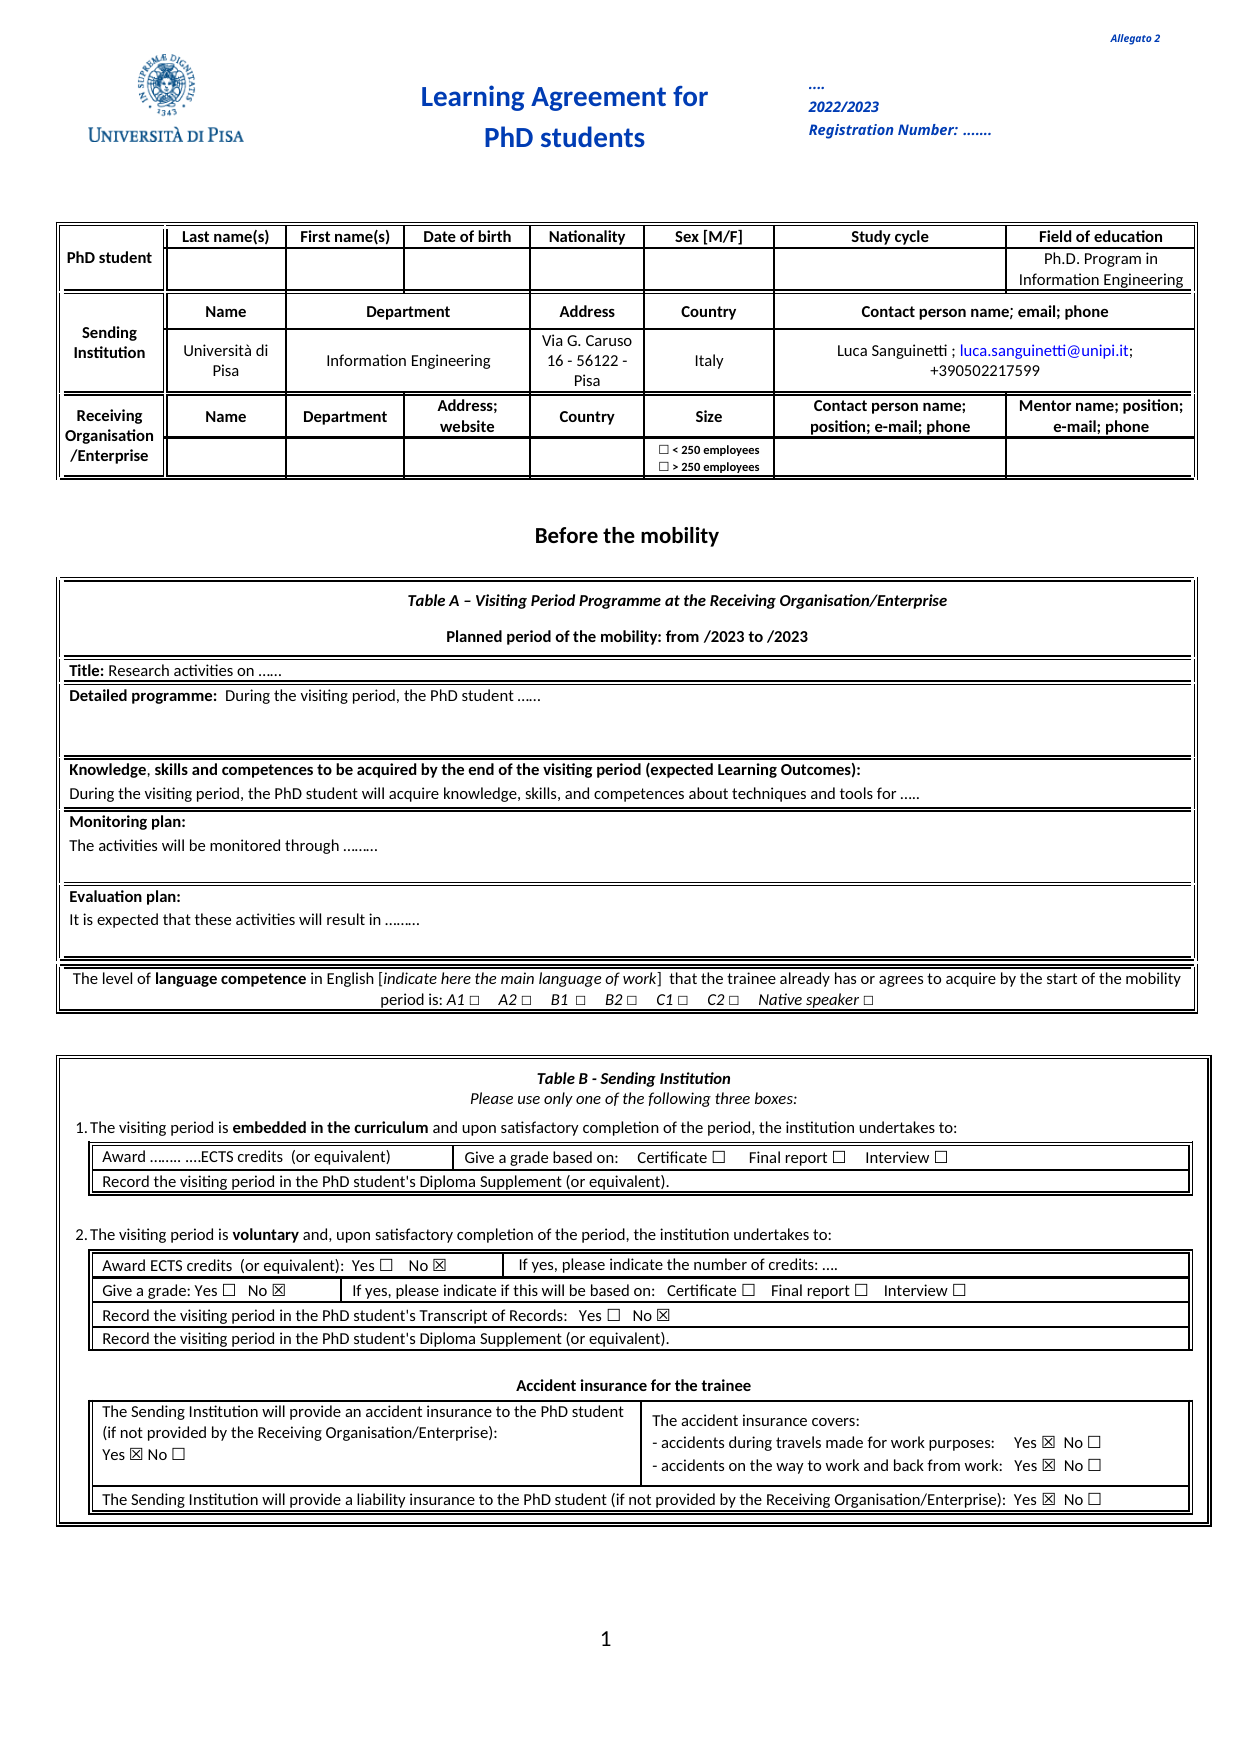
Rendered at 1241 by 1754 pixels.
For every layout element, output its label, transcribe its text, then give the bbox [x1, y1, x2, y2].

table_cell Before the mobility [58, 475, 1196, 577]
table_cell Name [168, 396, 285, 436]
table_cell [775, 249, 1005, 289]
table_cell Monitoring plan: The activities will be monitored through ……… [58, 807, 1196, 882]
table_cell Ph.D. Program in Information Engineering [1007, 249, 1194, 289]
table_cell The level of language competence in English [indicate here the main language of work] that the trainee already has or agrees to acquire by the start of the mobility period is: A1 A2 B1 B2 C1 C2 Native speaker [58, 964, 1196, 1009]
table_cell Mentor name; position; e-mail; phone [1007, 391, 1196, 436]
table_cell Size [645, 396, 773, 436]
table_cell Address [531, 294, 643, 328]
table_header Nationality [531, 226, 643, 247]
table_header Study cycle [775, 226, 1005, 247]
table_cell Italy [645, 330, 773, 391]
table_cell [168, 249, 285, 289]
table_cell Planned period of the mobility: from /2023 to /2023 [60, 619, 1194, 655]
table_cell Name [168, 294, 285, 328]
table_cell Table A – Visiting Period Programme at the Receiving Organisation/Enterprise [160, 577, 1196, 618]
table_cell Department [287, 294, 529, 328]
table_cell Contact person name; position; e-mail; phone [775, 396, 1005, 436]
table_header Field of education [1007, 226, 1194, 247]
table_cell Sending Institution [58, 289, 165, 391]
table_header Table B - Sending Institution Please use only one of the following three boxes: The visiting period is embedded in the curriculum and upon satisfactory completion of the period, the institution undertakes to: The visiting period is voluntary and, upon satisfactory completion of the period, the institution undertakes to: Accident insurance for the trainee [60, 1059, 1207, 1522]
table_cell Evaluation plan: It is expected that these activities will result in ……… [58, 882, 1196, 956]
table_header PhD student [58, 223, 165, 289]
table_cell Knowledge, skills and competences to be acquired by the end of the visiting period (expected Learning Outcomes): During the visiting period, the PhD student will acquire knowledge, skills, and competences about techniques and tools for ….. [58, 755, 1196, 807]
table_cell Department [287, 396, 403, 436]
table_cell [58, 577, 160, 618]
table_cell Detailed programme: During the visiting period, the PhD student …… [58, 680, 1196, 755]
table_cell Receiving Organisation/Enterprise [58, 391, 165, 475]
table_cell Address; website [405, 396, 529, 436]
table_cell Country [531, 396, 643, 436]
table_cell [1079, 956, 1196, 964]
table_cell [531, 439, 643, 475]
table_cell [405, 249, 529, 289]
table_cell [1007, 439, 1194, 475]
table_header First name(s) [287, 226, 403, 247]
picture [88, 54, 244, 142]
table_cell [168, 439, 285, 475]
table_cell < 250 employees > 250 employees [645, 439, 773, 475]
table_header Date of birth [405, 226, 529, 247]
table_cell Title: Research activities on …… [58, 655, 1196, 680]
table_cell [775, 439, 1005, 475]
table_cell [645, 249, 773, 289]
table_cell [287, 249, 403, 289]
table_cell [405, 439, 529, 475]
table_cell Via G. Caruso 16 - 56122 - Pisa [531, 330, 643, 391]
table_cell Università di Pisa [168, 330, 285, 391]
table_header Last name(s) [165, 223, 286, 247]
table_cell [58, 956, 160, 964]
table_cell [287, 439, 403, 475]
table_cell Country [645, 294, 773, 328]
table_cell Luca Sanguinetti ; luca.sanguinetti@unipi.it; +390502217599 [775, 330, 1194, 391]
table_header Sex [M/F] [645, 226, 773, 247]
table_cell Information Engineering [287, 330, 529, 391]
table_cell [531, 249, 643, 289]
table_cell Contact person name; email; phone [775, 289, 1196, 328]
